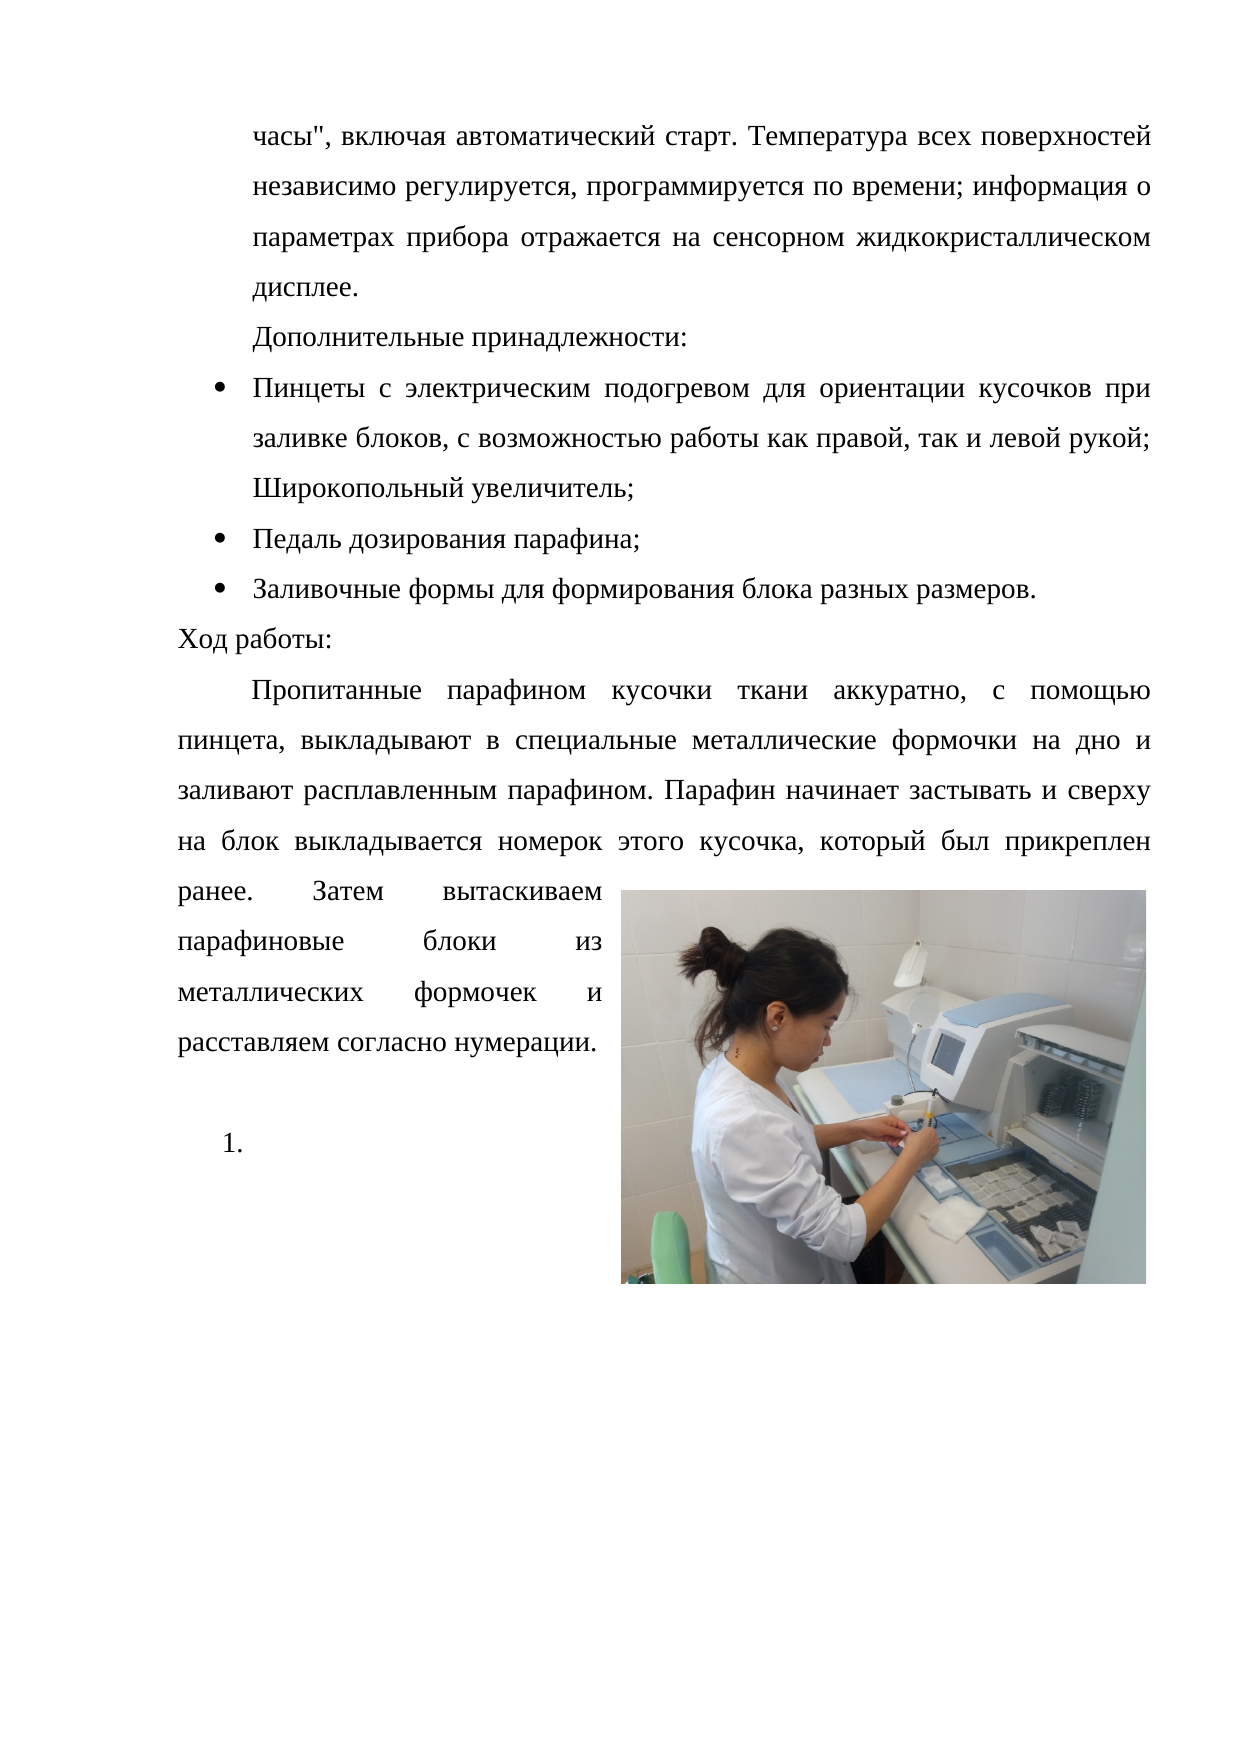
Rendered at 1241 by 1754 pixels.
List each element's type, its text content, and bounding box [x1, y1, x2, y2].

text Ход работы: [177, 622, 1152, 655]
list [215, 118, 1152, 303]
list Заливочные формы для формирования блока разных размеров. [215, 571, 1152, 605]
picture [621, 890, 1147, 1284]
text Пропитанные парафином кусочки ткани аккуратно, с помощью пинцета, выкладывают в специальные металлические формочки на дно и заливают расплавленным парафином. Парафин начинает застывать и сверху на блок выкладывается номерок этого кусочка, который был прикреплен ранее. Затем вытаскиваем парафиновые блоки из металлических формочек и расставляем согласно нумерации. [177, 672, 1152, 1058]
subtitle Дополнительные принадлежности: [252, 319, 1152, 353]
list Педаль дозирования парафина; [215, 521, 1152, 554]
list Пинцеты с электрическим подогревом для ориентации кусочков при заливке блоков, с возможностью работы как правой, так и левой рукой; Широкопольный увеличитель; [215, 370, 1152, 504]
